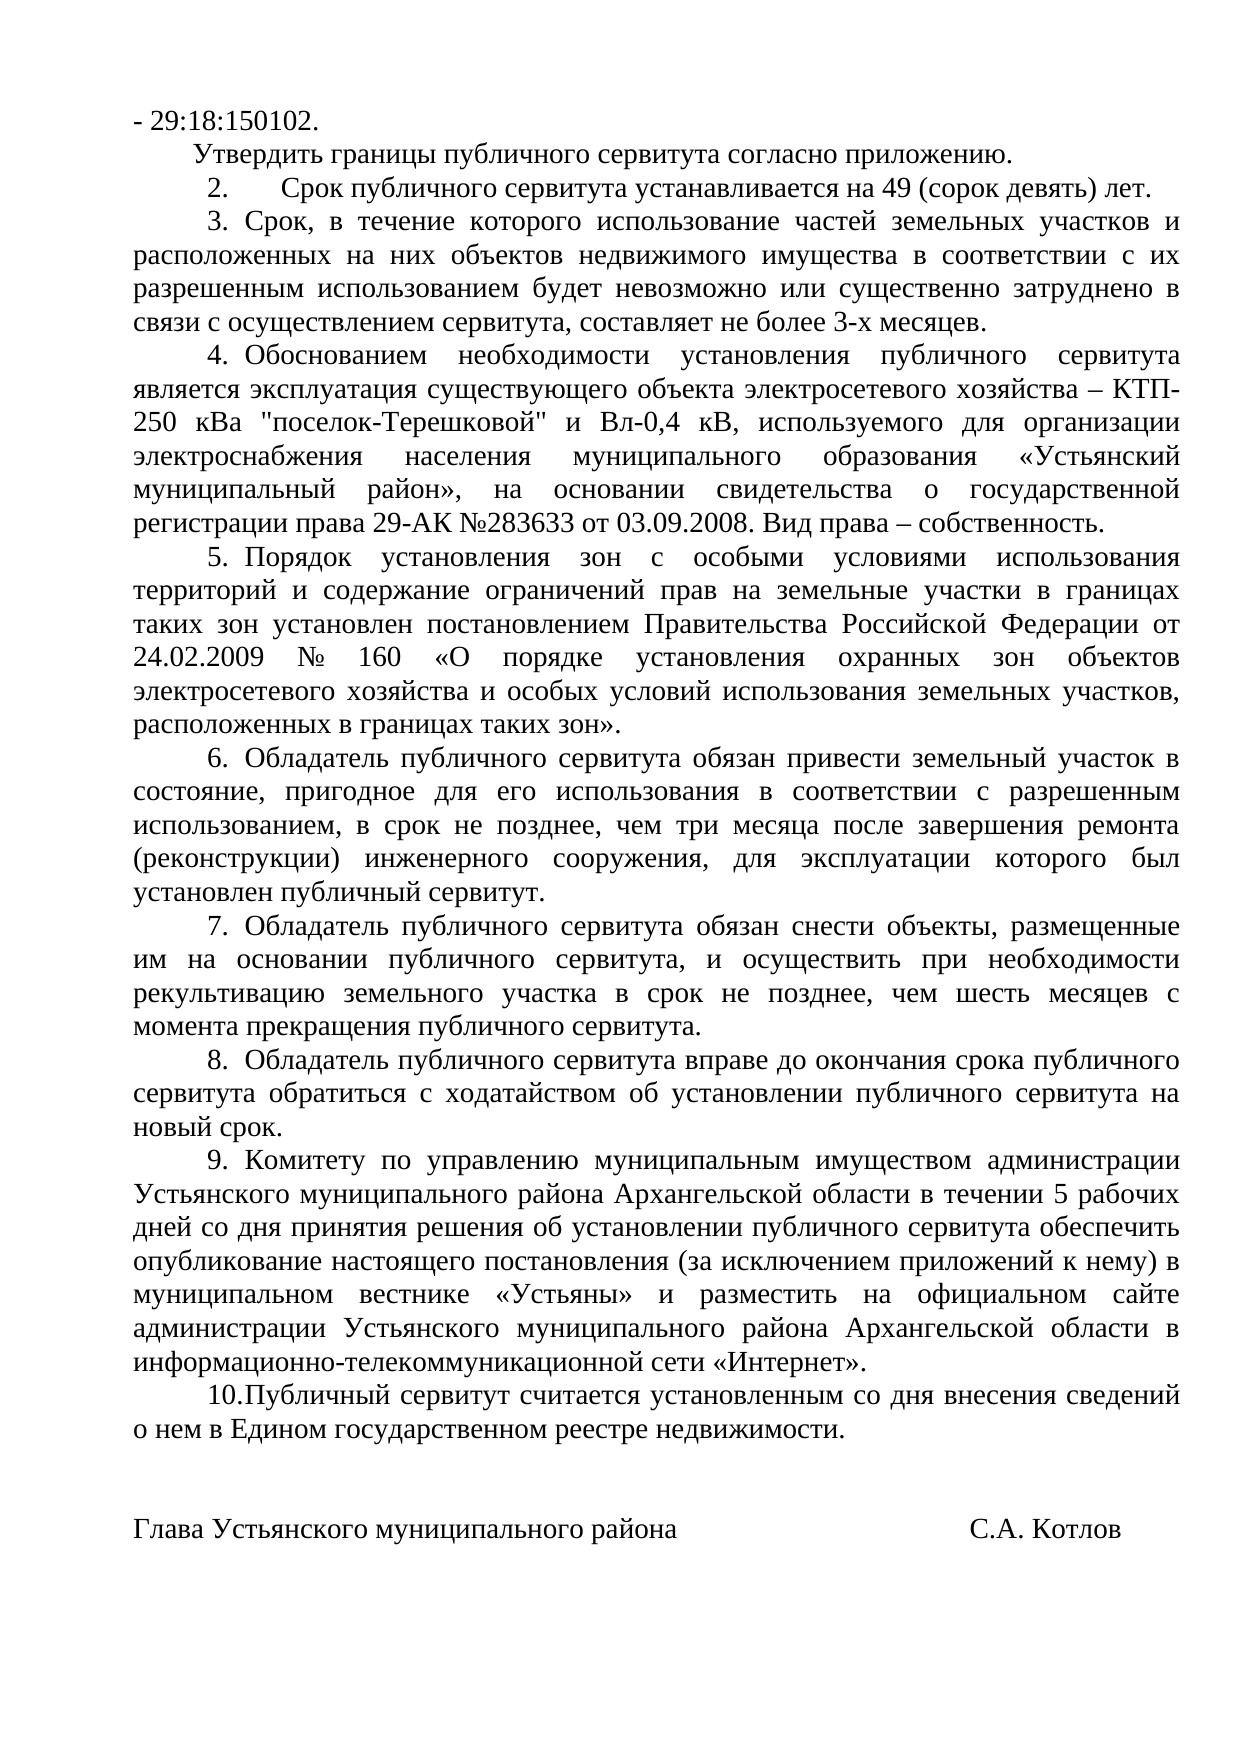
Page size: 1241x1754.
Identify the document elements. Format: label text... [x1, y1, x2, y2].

list Порядок установления зон с особыми условиями использования территорий и содержание ограничений прав на земельные участки в границах таких зон установлен постановлением Правительства Российской Федерации от 24.02.2009 № 160 «О порядке установления охранных зон объектов электросетевого хозяйства и особых условий использования земельных участков, расположенных в границах таких зон». [133, 539, 1181, 740]
list Публичный сервитут считается установленным со дня внесения сведений о нем в Едином государственном реестре недвижимости. [133, 1377, 1181, 1444]
list Обоснованием необходимости установления публичного сервитута является эксплуатация существующего объекта электросетевого хозяйства – КТП-250 кВа "поселок-Терешковой" и Вл-0,4 кВ, используемого для организации электроснабжения населения муниципального образования «Устьянский муниципальный район», на основании свидетельства о государственной регистрации права 29-АК №283633 от 03.09.2008. Вид права – собственность. [133, 337, 1181, 539]
text Утвердить границы публичного сервитута согласно приложению. [192, 136, 1181, 170]
text Глава Устьянского муниципального района С.А. Котлов [133, 1511, 1181, 1545]
list Обладатель публичного сервитута обязан снести объекты, размещенные им на основании публичного сервитута, и осуществить при необходимости рекультивацию земельного участка в срок не позднее, чем шесть месяцев с момента прекращения публичного сервитута. [133, 908, 1181, 1042]
list Обладатель публичного сервитута вправе до окончания срока публичного сервитута обратиться с ходатайством об установлении публичного сервитута на новый срок. [133, 1042, 1181, 1142]
list Обладатель публичного сервитута обязан привести земельный участок в состояние, пригодное для его использования в соответствии с разрешенным использованием, в срок не позднее, чем три месяца после завершения ремонта (реконструкции) инженерного сооружения, для эксплуатации которого был установлен публичный сервитут. [133, 740, 1181, 908]
list Срок, в течение которого использование частей земельных участков и расположенных на них объектов недвижимого имущества в соответствии с их разрешенным использованием будет невозможно или существенно затруднено в связи с осуществлением сервитута, составляет не более 3-х месяцев. [133, 203, 1181, 337]
text - 29:18:150102. [133, 103, 1181, 136]
list Срок публичного сервитута устанавливается на 49 (сорок девять) лет. [207, 170, 1181, 203]
list Комитету по управлению муниципальным имуществом администрации Устьянского муниципального района Архангельской области в течении 5 рабочих дней со дня принятия решения об установлении публичного сервитута обеспечить опубликование настоящего постановления (за исключением приложений к нему) в муниципальном вестнике «Устьяны» и разместить на официальном сайте администрации Устьянского муниципального района Архангельской области в информационно-телекоммуникационной сети «Интернет». [133, 1142, 1181, 1377]
